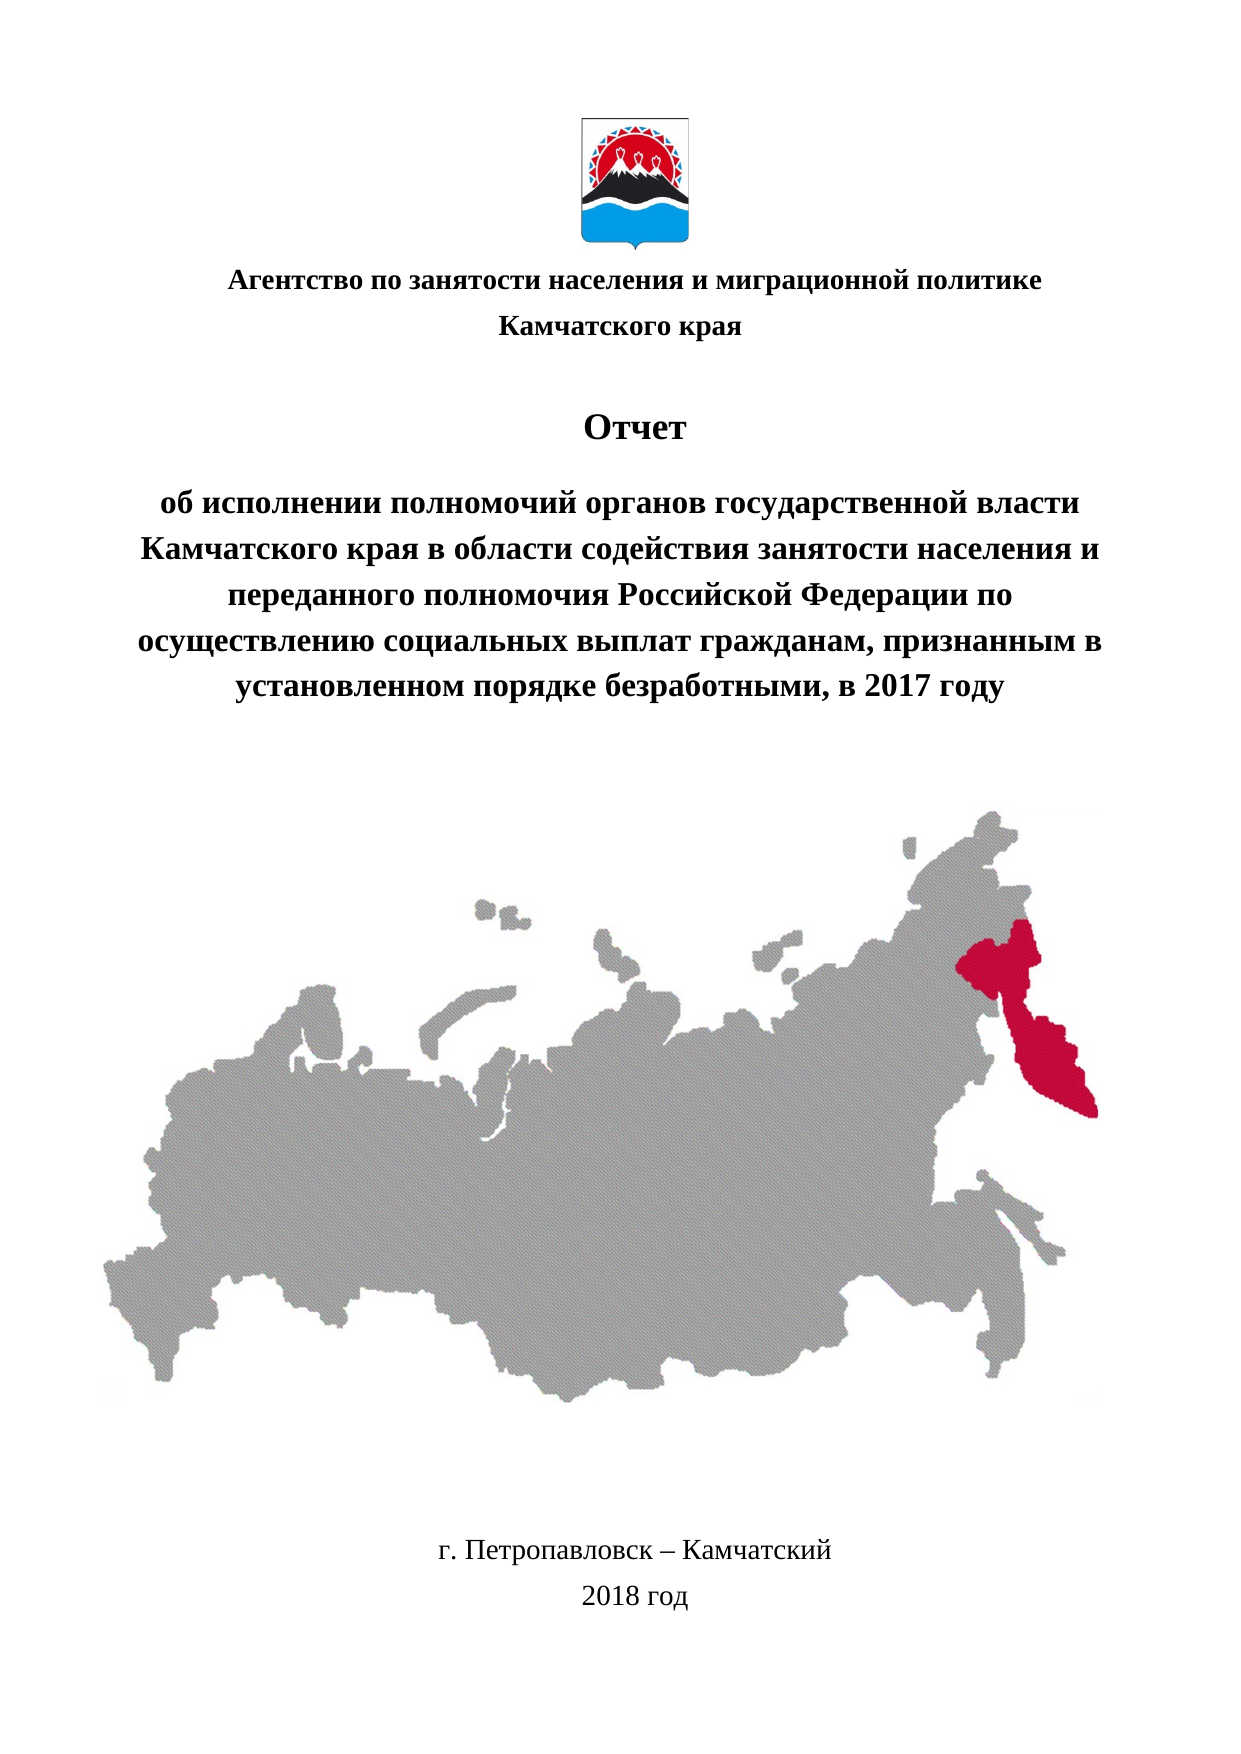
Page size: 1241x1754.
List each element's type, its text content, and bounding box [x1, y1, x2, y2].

text г. Петропавловск – Камчатский [148, 1532, 1122, 1565]
text Агентство по занятости населения и миграционной политике [148, 262, 1122, 295]
picture [581, 118, 689, 250]
text Отчет [148, 405, 1122, 448]
text об исполнении полномочий органов государственной власти Камчатского края в области содействия занятости населения и переданного полномочия Российской Федерации по осуществлению социальных выплат гражданам, признанным в установленном порядке безработными, в 2017 году [118, 482, 1122, 704]
picture [99, 807, 1102, 1403]
text 2018 год [148, 1578, 1122, 1611]
text Камчатского края [118, 308, 1122, 341]
